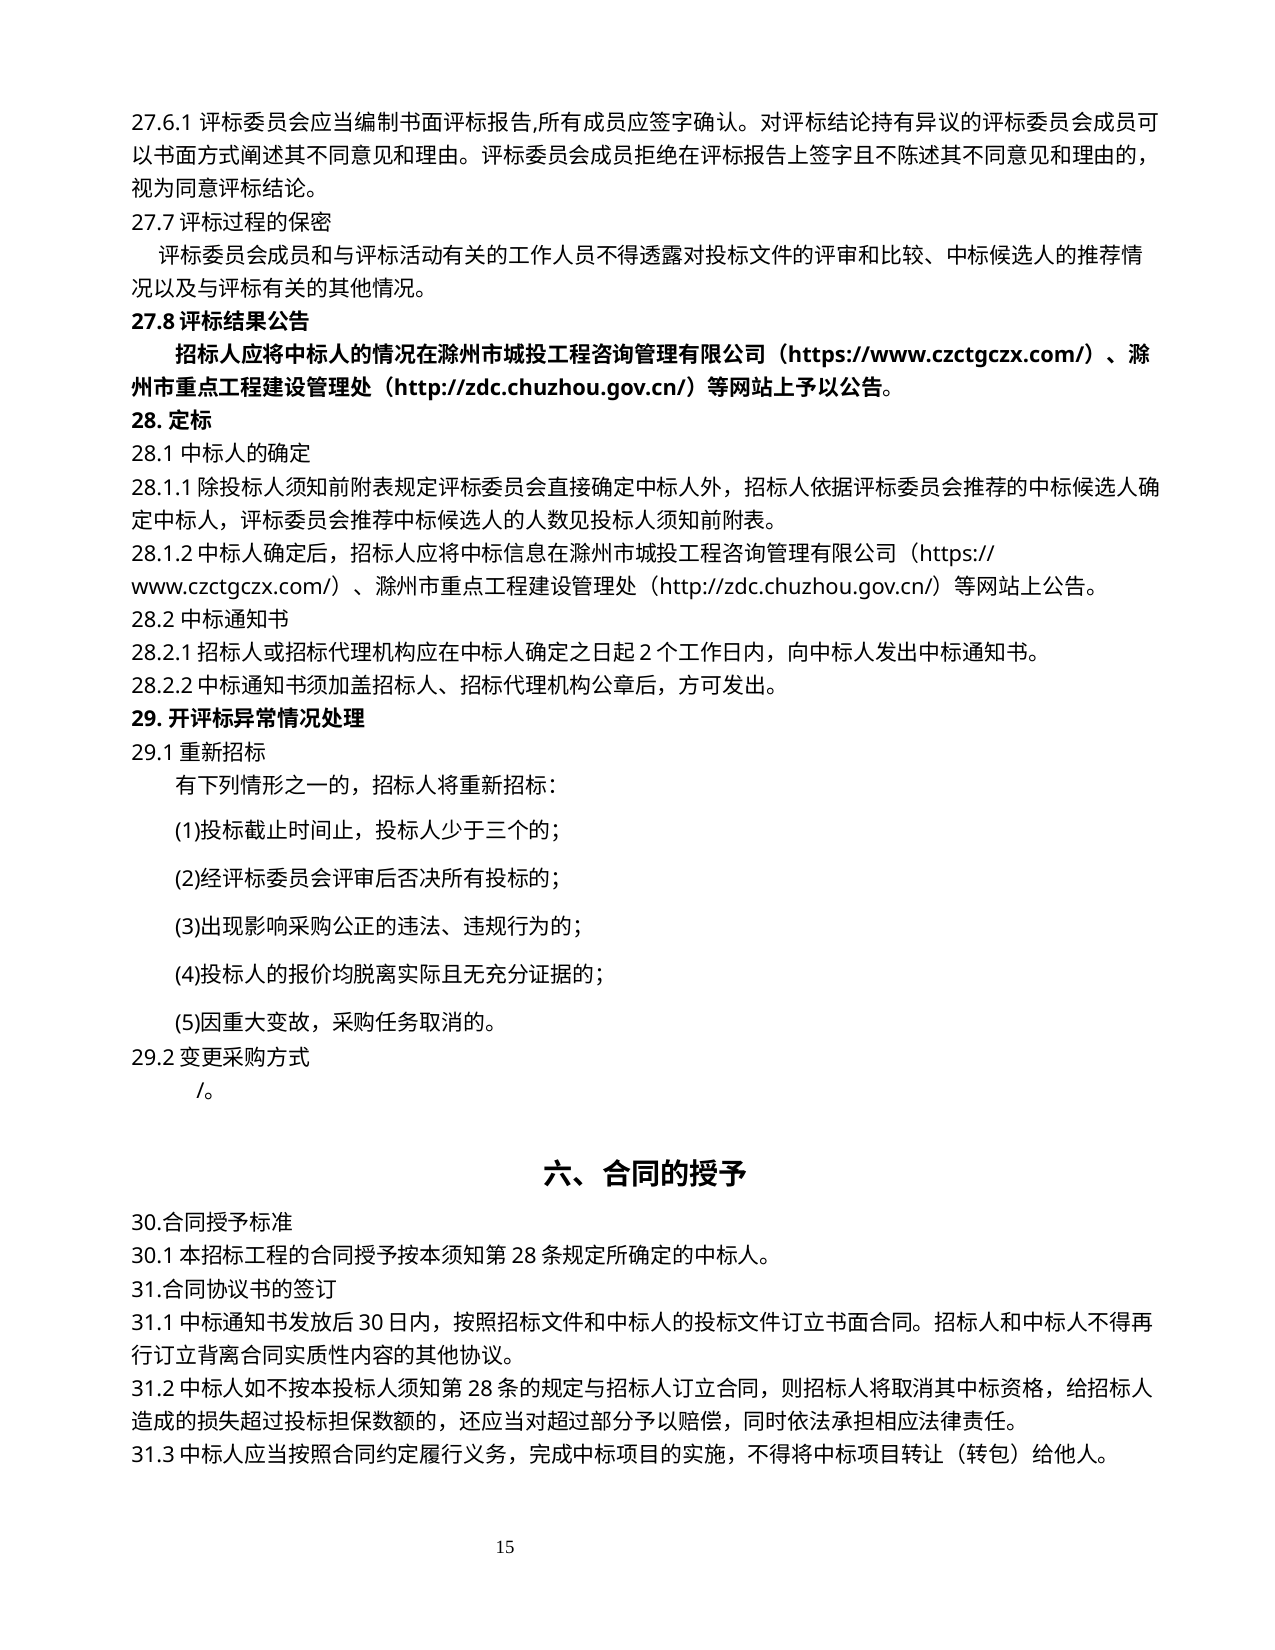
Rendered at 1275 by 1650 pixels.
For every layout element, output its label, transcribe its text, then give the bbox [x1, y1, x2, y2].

text 30.1本招标工程的合同授予按本须知第28条规定所确定的中标人。 [131, 1238, 1160, 1271]
text 29.1重新招标 [131, 734, 1160, 767]
text 28.1.1除投标人须知前附表规定评标委员会直接确定中标人外，招标人依据评标委员会推荐的中标候选人确定中标人，评标委员会推荐中标候选人的人数见投标人须知前附表。 [131, 469, 1160, 535]
text 28.1 中标人的确定 [131, 436, 1160, 469]
text 31.合同协议书的签订 [131, 1271, 1160, 1304]
text 30.合同授予标准 [131, 1205, 1160, 1238]
text /。 [131, 1073, 1160, 1106]
text (2)经评标委员会评审后否决所有投标的； [131, 848, 1160, 896]
text 29.2变更采购方式 [131, 1040, 1160, 1073]
text 28.2.1招标人或招标代理机构应在中标人确定之日起2个工作日内，向中标人发出中标通知书。 [131, 634, 1160, 668]
text 28.2 中标通知书 [131, 601, 1160, 634]
text 六、合同的授予 [131, 1138, 1160, 1205]
text 27.8评标结果公告 [131, 303, 1160, 336]
text 28.2.2中标通知书须加盖招标人、招标代理机构公章后，方可发出。 [131, 668, 1160, 701]
text 29. 开评标异常情况处理 [131, 701, 1160, 734]
text 28.1.2中标人确定后，招标人应将中标信息在滁州市城投工程咨询管理有限公司（https://www.czctgczx.com/）、滁州市重点工程建设管理处（http://zdc.chuzhou.gov.cn/）等网站上公告。 [131, 535, 1160, 601]
text 28. 定标 [131, 403, 1160, 436]
text (3)出现影响采购公正的违法、违规行为的； [131, 896, 1160, 944]
text (4)投标人的报价均脱离实际且无充分证据的； [131, 944, 1160, 992]
text 招标人应将中标人的情况在滁州市城投工程咨询管理有限公司（https://www.czctgczx.com/）、滁州市重点工程建设管理处（http://zdc.chuzhou.gov.cn/）等网站上予以公告。 [131, 336, 1160, 403]
text (1)投标截止时间止，投标人少于三个的； [131, 800, 1160, 848]
text 31.3中标人应当按照合同约定履行义务，完成中标项目的实施，不得将中标项目转让（转包）给他人。 [131, 1437, 1160, 1470]
text (5)因重大变故，采购任务取消的。 [131, 992, 1160, 1040]
text 有下列情形之一的，招标人将重新招标： [131, 767, 1160, 800]
text 评标委员会成员和与评标活动有关的工作人员不得透露对投标文件的评审和比较、中标候选人的推荐情况以及与评标有关的其他情况。 [131, 237, 1160, 303]
text 27.6.1 评标委员会应当编制书面评标报告,所有成员应签字确认。对评标结论持有异议的评标委员会成员可以书面方式阐述其不同意见和理由。评标委员会成员拒绝在评标报告上签字且不陈述其不同意见和理由的，视为同意评标结论。 [131, 104, 1160, 204]
text 31.1中标通知书发放后30日内，按照招标文件和中标人的投标文件订立书面合同。招标人和中标人不得再行订立背离合同实质性内容的其他协议。 [131, 1304, 1160, 1370]
text 27.7评标过程的保密 [131, 204, 1160, 237]
text 31.2中标人如不按本投标人须知第28条的规定与招标人订立合同，则招标人将取消其中标资格，给招标人造成的损失超过投标担保数额的，还应当对超过部分予以赔偿，同时依法承担相应法律责任。 [131, 1370, 1160, 1437]
